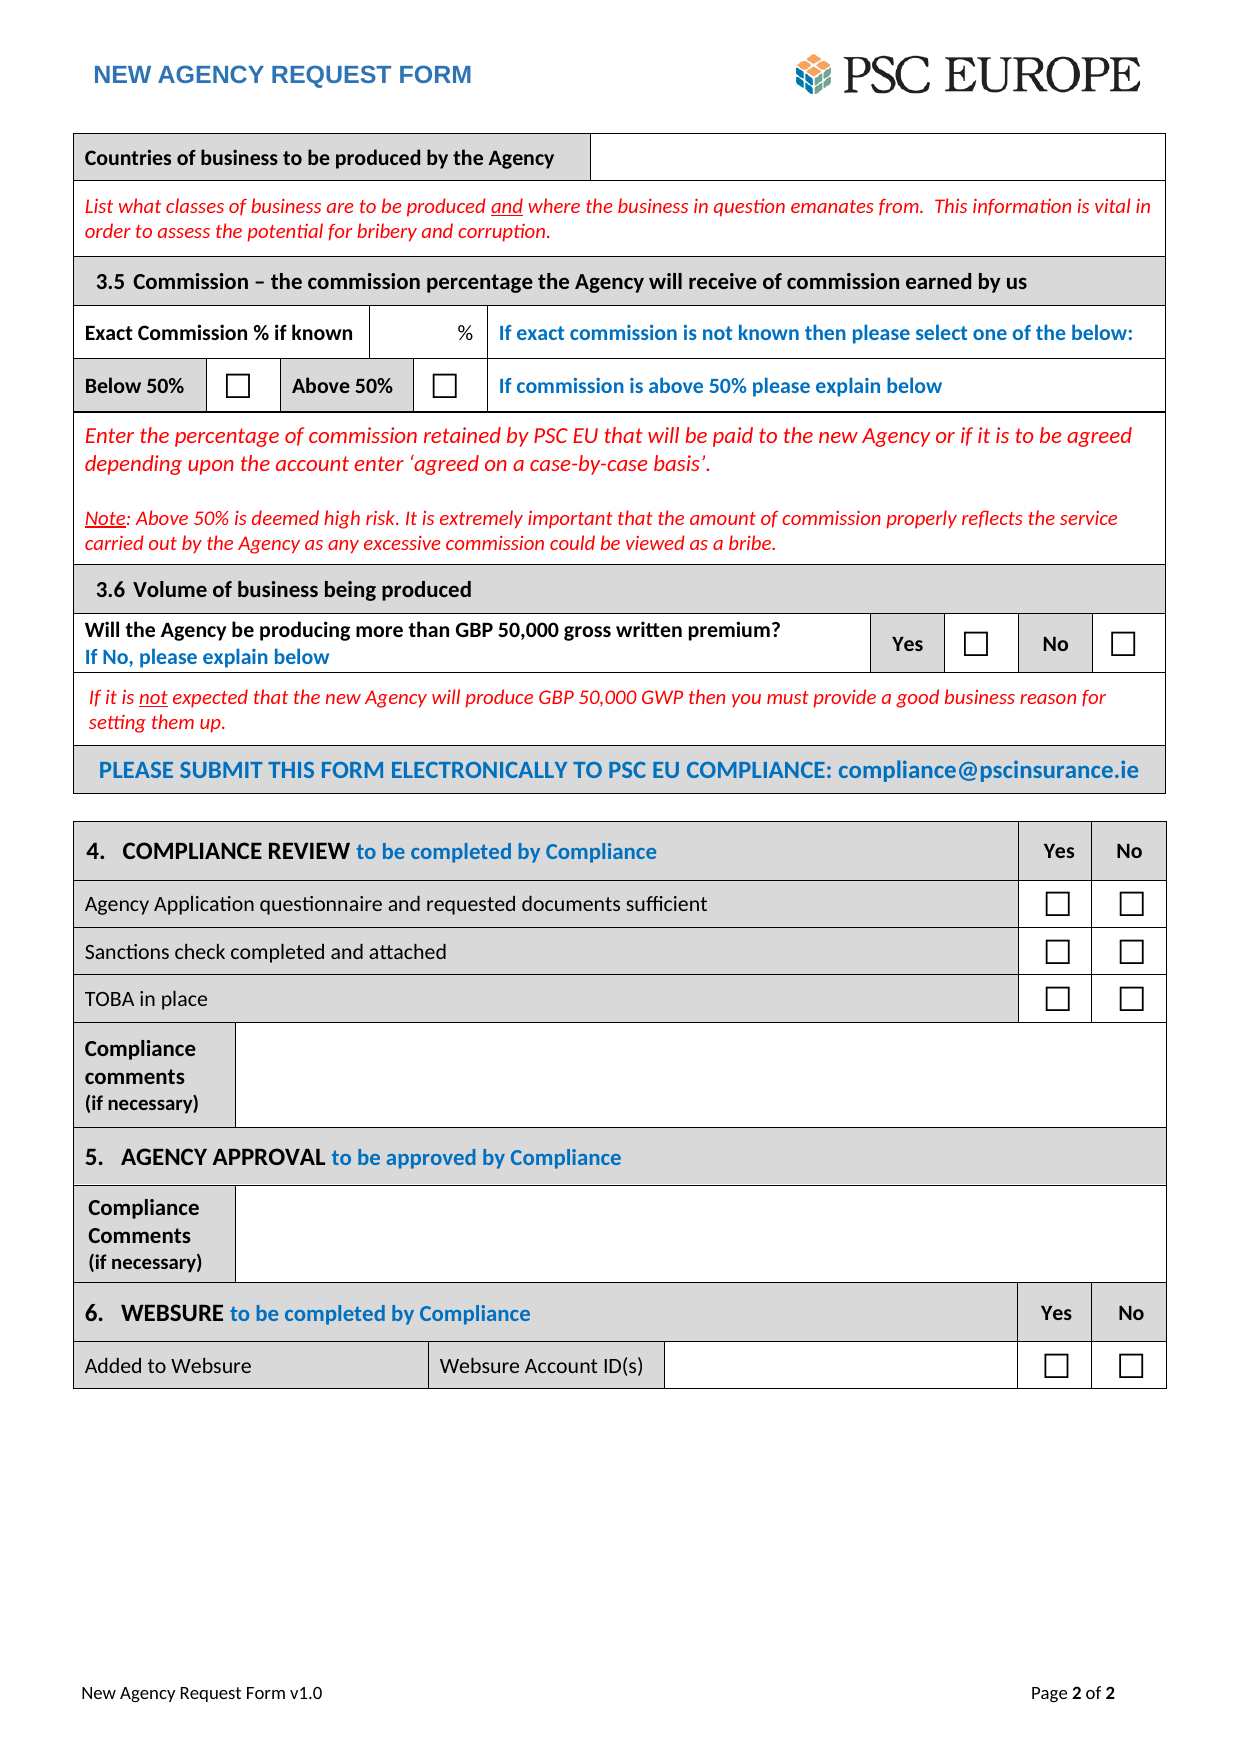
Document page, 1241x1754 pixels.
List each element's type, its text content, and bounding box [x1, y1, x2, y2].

table_cell [1019, 928, 1091, 974]
table_cell Sanctions check completed and attached [74, 928, 1018, 974]
table_cell [1092, 975, 1166, 1022]
table_cell [1019, 975, 1091, 1022]
table_cell Compliance comments (if necessary) [74, 1023, 235, 1127]
table_cell Websure Account ID(s) [429, 1342, 664, 1388]
table_cell [1093, 614, 1165, 672]
table_cell Enter the percentage of commission retained by PSC EU that will be paid to the new Agency or if it is to be agreed depending upon the account enter ‘agreed on a case-by-case basis’. Note: Above 50% is deemed high risk. It is extremely important that the amount of commission properly reflects the service carried out by the Agency as any excessive commission could be viewed as a bribe. [74, 413, 1165, 564]
table_cell Added to Websure [74, 1342, 428, 1388]
table_cell Compliance Comments (if necessary) [74, 1186, 235, 1282]
table_cell [207, 359, 280, 411]
table_cell If exact commission is not known then please select one of the below: [488, 306, 1165, 358]
picture [796, 54, 1140, 94]
table_cell Yes [871, 614, 944, 672]
table_cell If commission is above 50% please explain below [488, 359, 1165, 411]
table_cell [370, 306, 443, 358]
table_cell [1092, 881, 1166, 927]
table_cell Countries of business to be produced by the Agency [74, 134, 590, 180]
table_cell [414, 359, 487, 411]
table_cell Yes [1018, 1283, 1091, 1341]
table_cell Will the Agency be producing more than GBP 50,000 gross written premium? If No, please explain below [74, 614, 870, 672]
table_cell [591, 134, 1165, 180]
table_cell Commission – the commission percentage the Agency will receive of commission earned by us [74, 257, 1165, 305]
table_cell [1018, 1342, 1091, 1388]
table_cell Yes [1019, 822, 1091, 880]
table_cell [1092, 1342, 1166, 1388]
table_cell [236, 1186, 1166, 1282]
table_cell [1019, 881, 1091, 927]
table_cell No [1092, 822, 1166, 880]
table_cell % [443, 306, 487, 358]
table_cell Volume of business being produced [74, 565, 1165, 613]
table_cell [236, 1023, 1166, 1127]
table_cell 5. AGENCY APPROVAL to be approved by Compliance [74, 1128, 1166, 1184]
table_cell Above 50% [281, 359, 413, 411]
table_cell 6. WEBSURE to be completed by Compliance [74, 1283, 1017, 1341]
table_cell TOBA in place [74, 975, 1018, 1022]
table_cell 4. COMPLIANCE REVIEW to be completed by Compliance [74, 822, 1018, 880]
table_cell [945, 614, 1018, 672]
table_cell [1092, 928, 1166, 974]
table_cell No [1092, 1283, 1166, 1341]
table_cell Agency Application questionnaire and requested documents sufficient [74, 881, 1018, 927]
table_cell If it is not expected that the new Agency will produce GBP 50,000 GWP then you must provide a good business reason for setting them up. [74, 673, 1165, 745]
table_cell No [1019, 614, 1092, 672]
table_cell PLEASE SUBMIT THIS FORM ELECTRONICALLY TO PSC EU COMPLIANCE: compliance@pscinsurance.ie [74, 746, 1165, 793]
table_cell Exact Commission % if known [74, 306, 369, 358]
table_cell Below 50% [74, 359, 206, 411]
table_cell List what classes of business are to be produced and where the business in question emanates from. This information is vital in order to assess the potential for bribery and corruption. [74, 181, 1165, 256]
table_cell [73, 793, 1167, 821]
table_cell [665, 1342, 1017, 1388]
